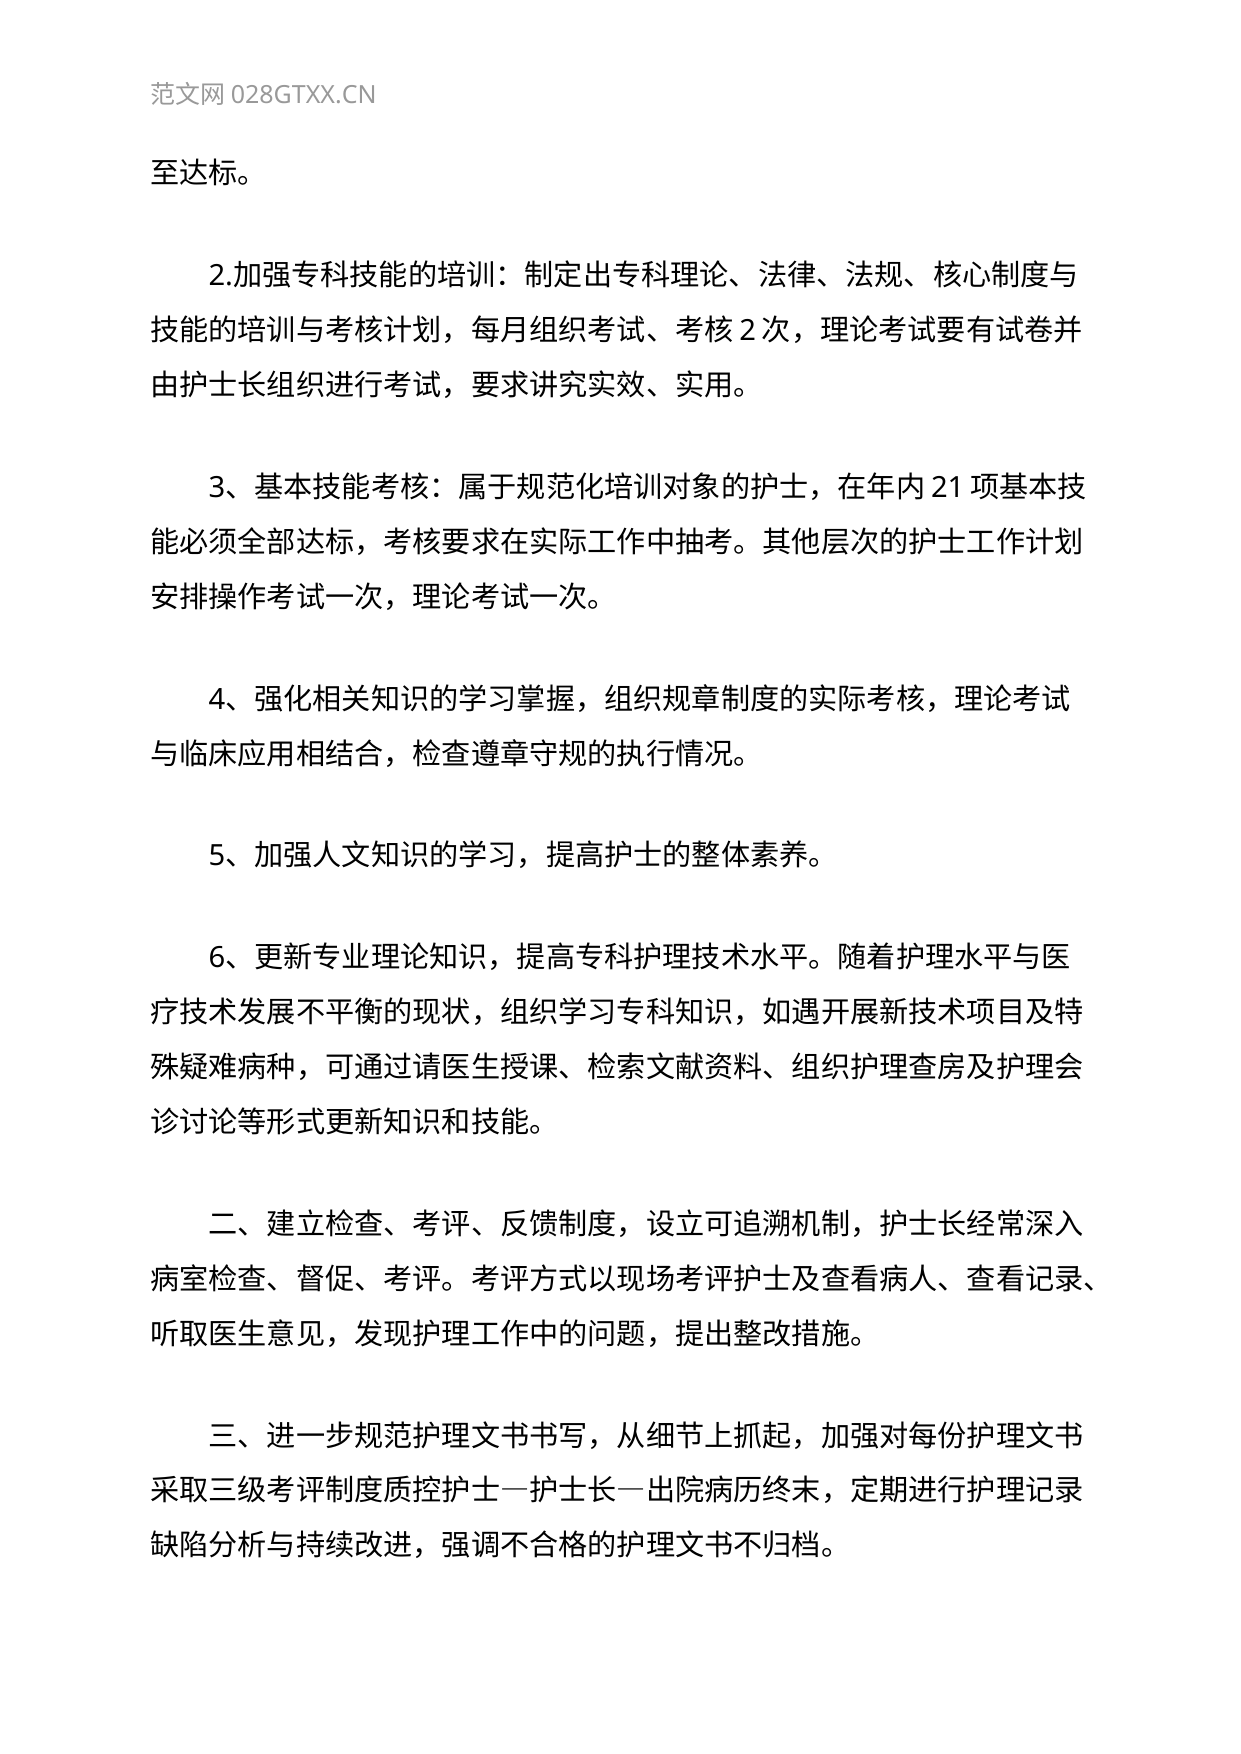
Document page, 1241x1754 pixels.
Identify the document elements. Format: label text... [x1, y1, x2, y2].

text 二、建立检查、考评、反馈制度，设立可追溯机制，护士长经常深入病室检查、督促、考评。考评方式以现场考评护士及查看病人、查看记录、听取医生意见，发现护理工作中的问题，提出整改措施。 [150, 1201, 1090, 1353]
text 三、进一步规范护理文书书写，从细节上抓起，加强对每份护理文书采取三级考评制度质控护士—护士长—出院病历终末，定期进行护理记录缺陷分析与持续改进，强调不合格的护理文书不归档。 [150, 1412, 1090, 1564]
text 3、基本技能考核：属于规范化培训对象的护士，在年内21项基本技能必须全部达标，考核要求在实际工作中抽考。其他层次的护士工作计划安排操作考试一次，理论考试一次。 [150, 463, 1090, 616]
text 6、更新专业理论知识，提高专科护理技术水平。随着护理水平与医疗技术发展不平衡的现状，组织学习专科知识，如遇开展新技术项目及特殊疑难病种，可通过请医生授课、检索文献资料、组织护理查房及护理会诊讨论等形式更新知识和技能。 [150, 934, 1090, 1141]
text 4、强化相关知识的学习掌握，组织规章制度的实际考核，理论考试与临床应用相结合，检查遵章守规的执行情况。 [150, 675, 1090, 772]
text 5、加强人文知识的学习，提高护士的整体素养。 [150, 832, 1090, 874]
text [150, 150, 1090, 192]
text 2.加强专科技能的培训：制定出专科理论、法律、法规、核心制度与技能的培训与考核计划，每月组织考试、考核2次，理论考试要有试卷并由护士长组织进行考试，要求讲究实效、实用。 [150, 252, 1090, 404]
